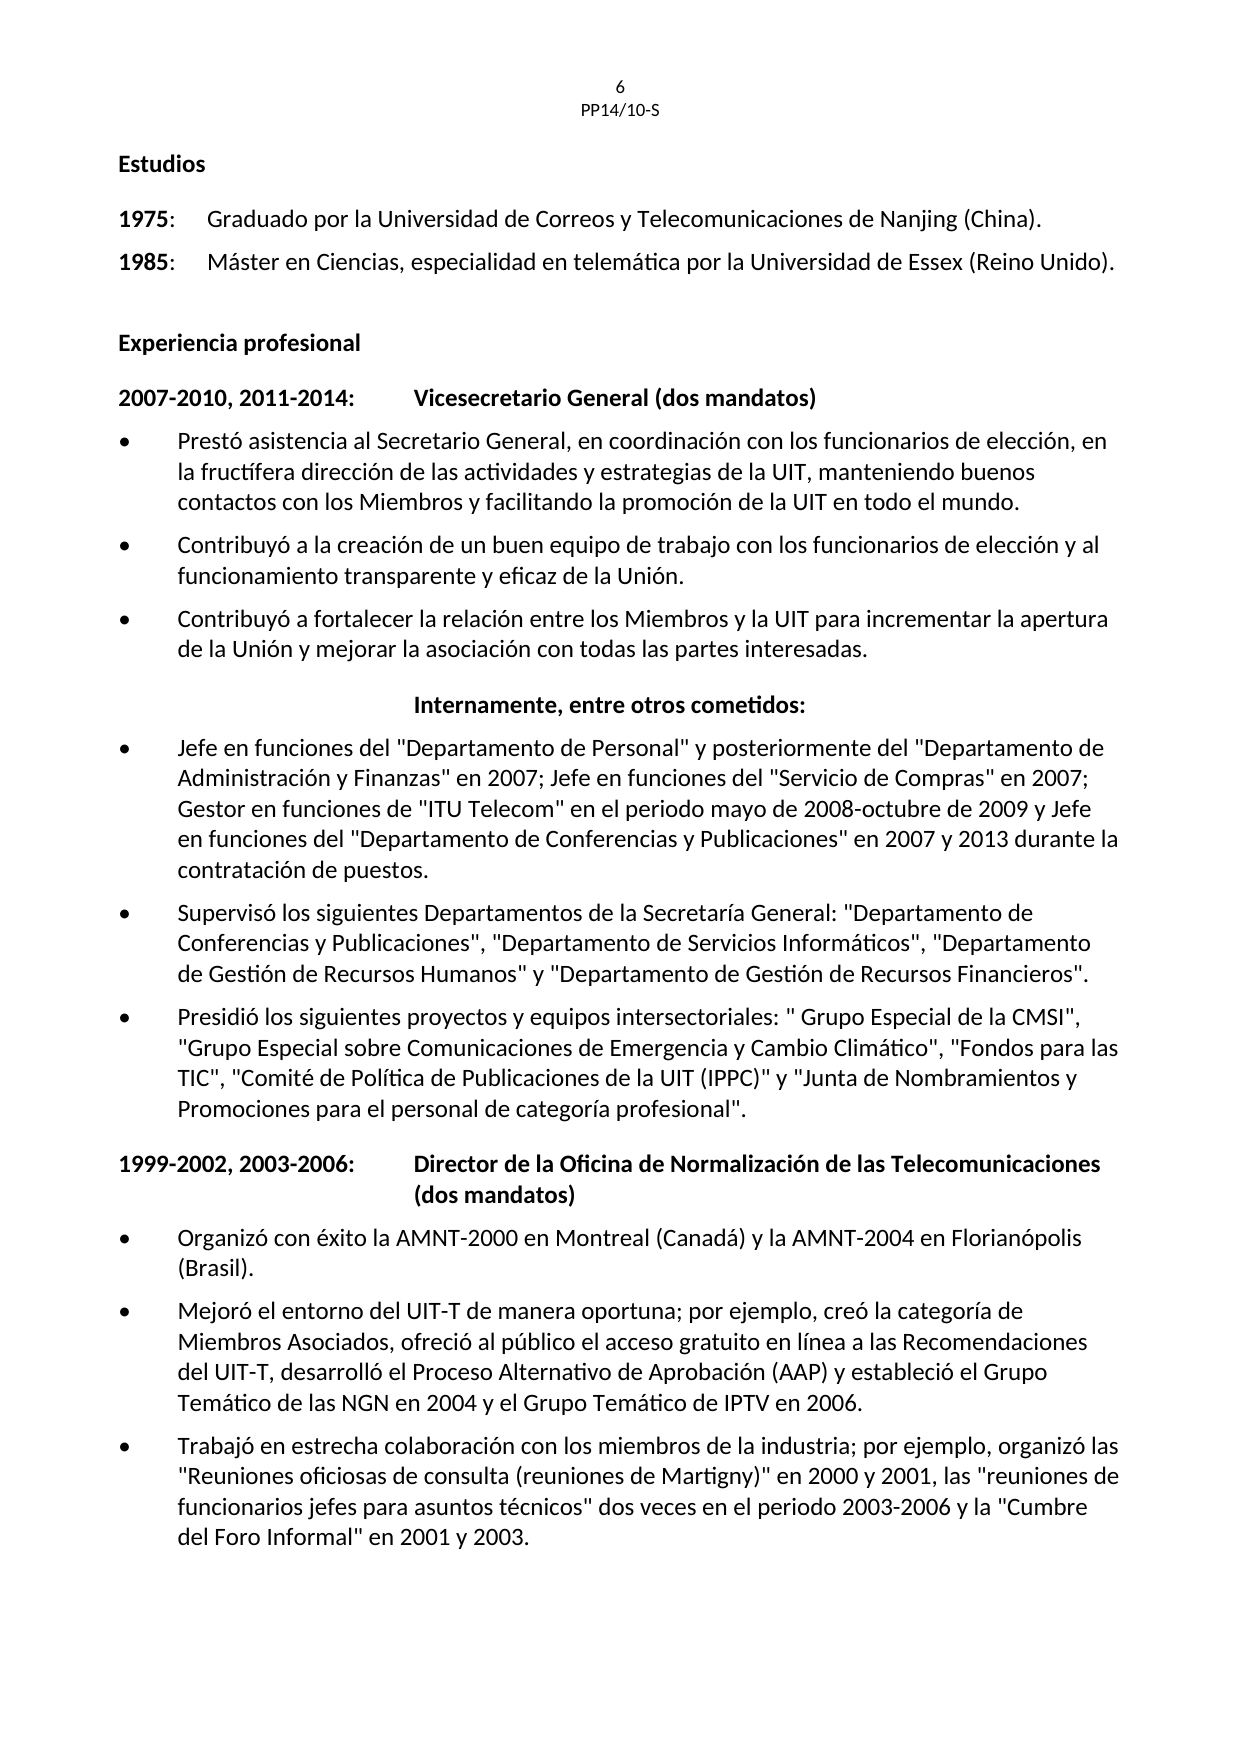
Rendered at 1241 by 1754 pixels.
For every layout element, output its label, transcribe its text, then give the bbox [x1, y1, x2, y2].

text 1985: Máster en Ciencias, especialidad en telemática por la Universidad de Essex (Reino Unido). [118, 246, 1122, 277]
text • Supervisó los siguientes Departamentos de la Secretaría General: "Departamento de Conferencias y Publicaciones", "Departamento de Servicios Informáticos", "Departamento de Gestión de Recursos Humanos" y "Departamento de Gestión de Recursos Financieros". [118, 897, 1122, 989]
text • Contribuyó a la creación de un buen equipo de trabajo con los funcionarios de elección y al funcionamiento transparente y eficaz de la Unión. [118, 529, 1122, 590]
text 1975: Graduado por la Universidad de Correos y Telecomunicaciones de Nanjing (China). [118, 203, 1122, 234]
text • Prestó asistencia al Secretario General, en coordinación con los funcionarios de elección, en la fructífera dirección de las actividades y estrategias de la UIT, manteniendo buenos contactos con los Miembros y facilitando la promoción de la UIT en todo el mundo. [118, 425, 1122, 517]
text • Trabajó en estrecha colaboración con los miembros de la industria; por ejemplo, organizó las "Reuniones oficiosas de consulta (reuniones de Martigny)" en 2000 y 2001, las "reuniones de funcionarios jefes para asuntos técnicos" dos veces en el periodo 2003-2006 y la "Cumbre del Foro Informal" en 2001 y 2003. [118, 1430, 1122, 1552]
text Internamente, entre otros cometidos: [118, 689, 1122, 719]
text • Contribuyó a fortalecer la relación entre los Miembros y la UIT para incrementar la apertura de la Unión y mejorar la asociación con todas las partes interesadas. [118, 603, 1122, 664]
text 1999-2002, 2003-2006: Director de la Oficina de Normalización de las Telecomunicaciones (dos mandatos) [118, 1148, 1122, 1209]
text • Presidió los siguientes proyectos y equipos intersectoriales: " Grupo Especial de la CMSI", "Grupo Especial sobre Comunicaciones de Emergencia y Cambio Climático", "Fondos para las TIC", "Comité de Política de Publicaciones de la UIT (IPPC)" y "Junta de Nombramientos y Promociones para el personal de categoría profesional". [118, 1001, 1122, 1123]
text Estudios [118, 148, 1122, 178]
text • Jefe en funciones del "Departamento de Personal" y posteriormente del "Departamento de Administración y Finanzas" en 2007; Jefe en funciones del "Servicio de Compras" en 2007; Gestor en funciones de "ITU Telecom" en el periodo mayo de 2008-octubre de 2009 y Jefe en funciones del "Departamento de Conferencias y Publicaciones" en 2007 y 2013 durante la contratación de puestos. [118, 732, 1122, 884]
text • Mejoró el entorno del UIT-T de manera oportuna; por ejemplo, creó la categoría de Miembros Asociados, ofreció al público el acceso gratuito en línea a las Recomendaciones del UIT-T, desarrolló el Proceso Alternativo de Aprobación (AAP) y estableció el Grupo Temático de las NGN en 2004 y el Grupo Temático de IPTV en 2006. [118, 1295, 1122, 1417]
text • Organizó con éxito la AMNT-2000 en Montreal (Canadá) y la AMNT-2004 en Florianópolis (Brasil). [118, 1222, 1122, 1283]
text 2007-2010, 2011-2014: Vicesecretario General (dos mandatos) [118, 382, 1122, 413]
text Experiencia profesional [118, 327, 1122, 357]
